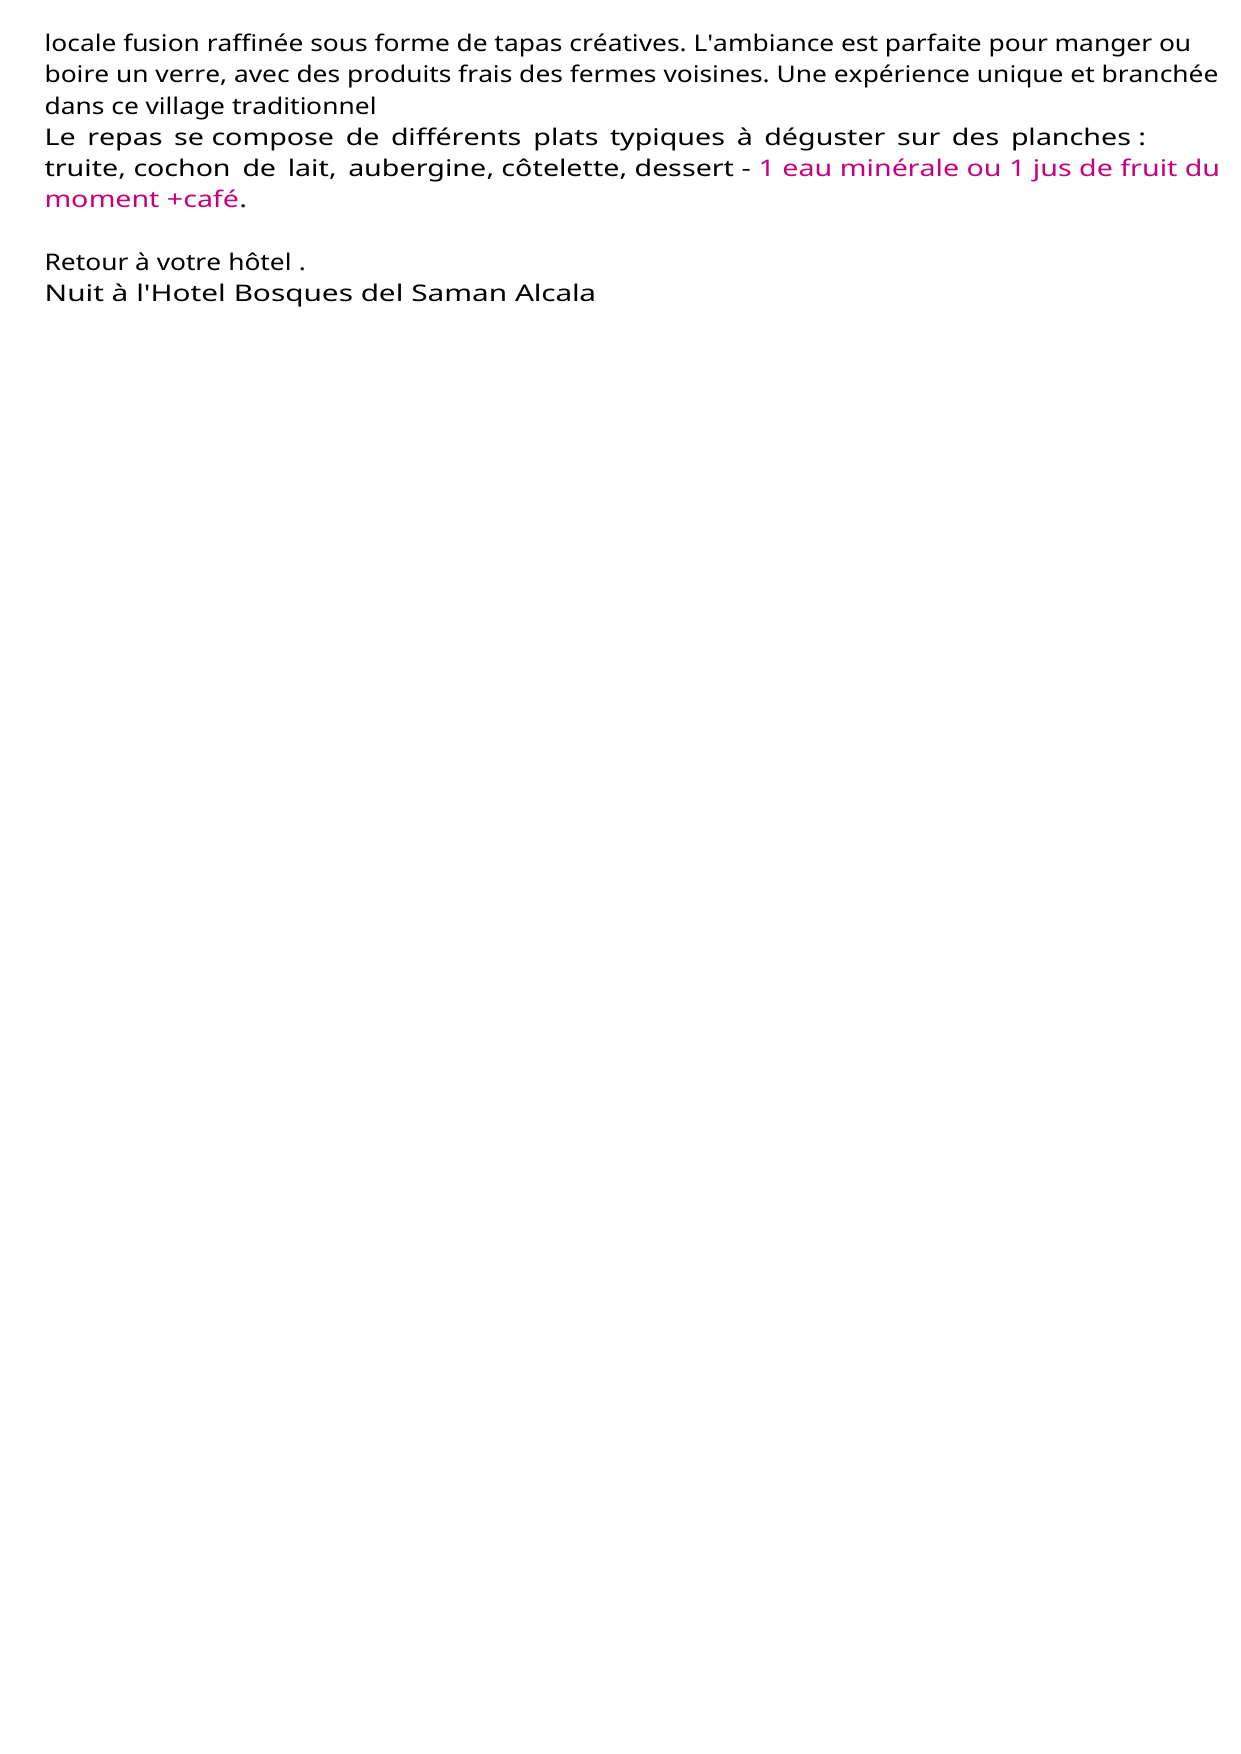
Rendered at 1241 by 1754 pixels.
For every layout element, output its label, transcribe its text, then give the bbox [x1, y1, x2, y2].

text Nuit à l'Hotel Bosques del Saman Alcala [44, 277, 1226, 308]
text Le repas se compose de différents plats typiques à déguster sur des planches : truite, cochon de lait, aubergine, côtelette, dessert - 1 eau minérale ou 1 jus de fruit du moment +café. [44, 121, 1226, 214]
text Retour à votre hôtel . [44, 246, 1226, 277]
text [44, 27, 1226, 121]
